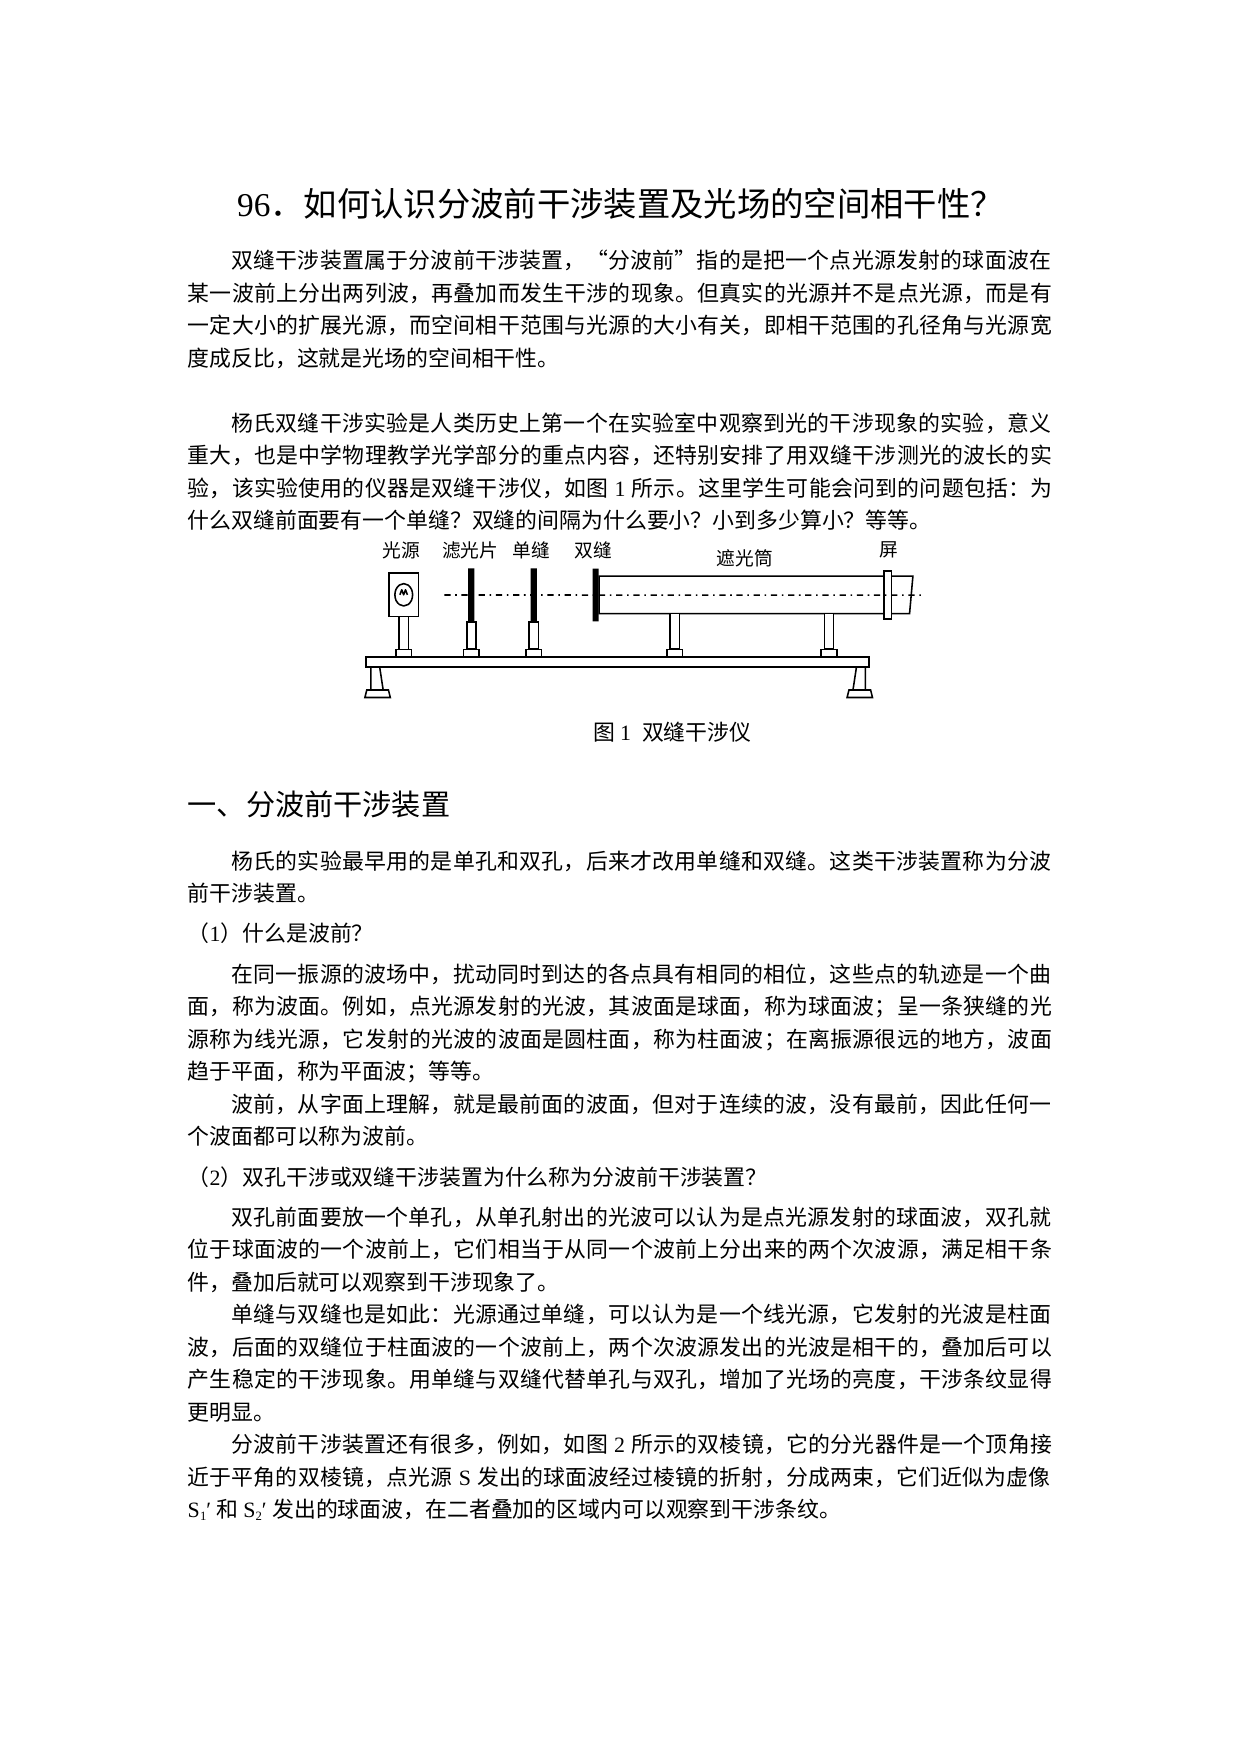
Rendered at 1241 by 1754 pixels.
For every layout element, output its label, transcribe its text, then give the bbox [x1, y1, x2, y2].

subtitle （1）什么是波前？ [187, 916, 1053, 948]
text 分波前干涉装置还有很多，例如，如图 2 所示的双棱镜，它的分光器件是一个顶角接近于平角的双棱镜，点光源 S 发出的球面波经过棱镜的折射，分成两束，它们近似为虚像 S1ʹ 和 S2ʹ 发出的球面波，在二者叠加的区域内可以观察到干涉条纹。 [187, 1427, 1053, 1524]
text 单缝与双缝也是如此：光源通过单缝，可以认为是一个线光源，它发射的光波是柱面波，后面的双缝位于柱面波的一个波前上，两个次波源发出的光波是相干的，叠加后可以产生稳定的干涉现象。用单缝与双缝代替单孔与双孔，增加了光场的亮度，干涉条纹显得更明显。 [187, 1297, 1053, 1427]
text 杨氏双缝干涉实验是人类历史上第一个在实验室中观察到光的干涉现象的实验，意义重大，也是中学物理教学光学部分的重点内容，还特别安排了用双缝干涉测光的波长的实验，该实验使用的仪器是双缝干涉仪，如图 1 所示。这里学生可能会问到的问题包括：为什么双缝前面要有一个单缝？双缝的间隔为什么要小？小到多少算小？等等。 [187, 405, 1053, 535]
subtitle （2）双孔干涉或双缝干涉装置为什么称为分波前干涉装置？ [187, 1159, 1053, 1192]
text 双缝干涉装置属于分波前干涉装置，“分波前”指的是把一个点光源发射的球面波在某一波前上分出两列波，再叠加而发生干涉的现象。但真实的光源并不是点光源，而是有一定大小的扩展光源，而空间相干范围与光源的大小有关，即相干范围的孔径角与光源宽度成反比，这就是光场的空间相干性。 [187, 243, 1053, 373]
subtitle 96．如何认识分波前干涉装置及光场的空间相干性？ [187, 170, 1053, 235]
subtitle 一、分波前干涉装置 [187, 770, 1053, 835]
text 杨氏的实验最早用的是单孔和双孔，后来才改用单缝和双缝。这类干涉装置称为分波前干涉装置。 [187, 843, 1053, 908]
text 在同一振源的波场中，扰动同时到达的各点具有相同的相位，这些点的轨迹是一个曲面，称为波面。例如，点光源发射的光波，其波面是球面，称为球面波；呈一条狭缝的光源称为线光源，它发射的光波的波面是圆柱面，称为柱面波；在离振源很远的地方，波面趋于平面，称为平面波；等等。 [187, 956, 1053, 1086]
text 双孔前面要放一个单孔，从单孔射出的光波可以认为是点光源发射的球面波，双孔就位于球面波的一个波前上，它们相当于从同一个波前上分出来的两个次波源，满足相干条件，叠加后就可以观察到干涉现象了。 [187, 1199, 1053, 1297]
text 波前，从字面上理解，就是最前面的波面，但对于连续的波，没有最前，因此任何一个波面都可以称为波前。 [187, 1086, 1053, 1151]
